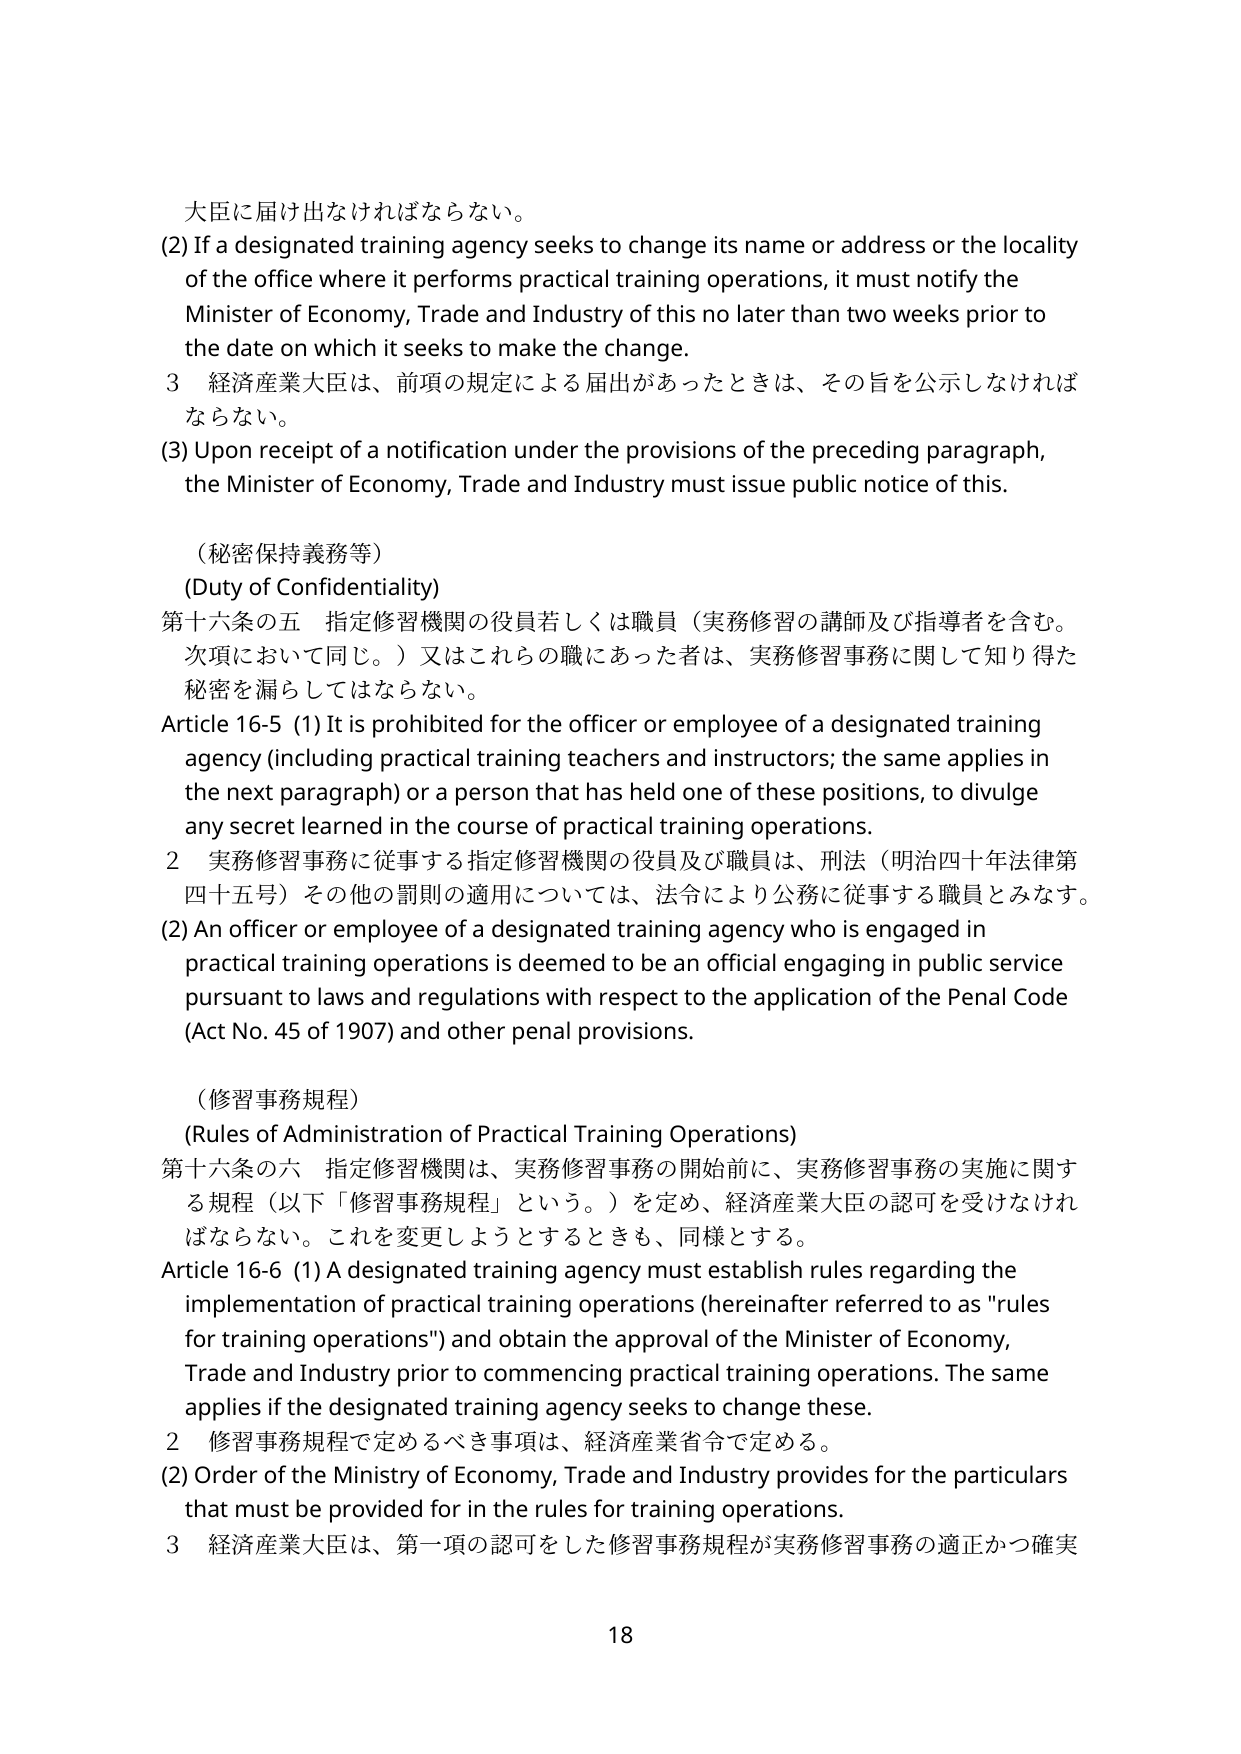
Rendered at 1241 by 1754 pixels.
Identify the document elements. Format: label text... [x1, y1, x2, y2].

text Article 16-5 (1) It is prohibited for the officer or employee of a designated training agency (including practical training teachers and instructors; the same applies in the next paragraph) or a person that has held one of these positions, to divulge any secret learned in the course of practical training operations. [161, 706, 1079, 843]
text (2) Order of the Ministry of Economy, Trade and Industry provides for the particulars that must be provided for in the rules for training operations. [161, 1458, 1079, 1526]
text ２ 実務修習事務に従事する指定修習機関の役員及び職員は、刑法（明治四十年法律第四十五号）その他の罰則の適用については、法令により公務に従事する職員とみなす。 [161, 843, 1079, 911]
text (Rules of Administration of Practical Training Operations) [184, 1116, 1079, 1150]
text （秘密保持義務等） [184, 535, 1079, 569]
text (2) An officer or employee of a designated training agency who is engaged in practical training operations is deemed to be an official engaging in public service pursuant to laws and regulations with respect to the application of the Penal Code (Act No. 45 of 1907) and other penal provisions. [161, 911, 1079, 1048]
text (2) If a designated training agency seeks to change its name or address or the locality of the office where it performs practical training operations, it must notify the Minister of Economy, Trade and Industry of this no later than two weeks prior to the date on which it seeks to make the change. [161, 228, 1079, 364]
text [161, 1526, 1079, 1560]
text (3) Upon receipt of a notification under the provisions of the preceding paragraph, the Minister of Economy, Trade and Industry must issue public notice of this. [161, 433, 1079, 501]
text 第十六条の五 指定修習機関の役員若しくは職員（実務修習の講師及び指導者を含む。次項において同じ。）又はこれらの職にあった者は、実務修習事務に関して知り得た秘密を漏らしてはならない。 [161, 604, 1079, 706]
text Article 16-6 (1) A designated training agency must establish rules regarding the implementation of practical training operations (hereinafter referred to as "rules for training operations") and obtain the approval of the Minister of Economy, Trade and Industry prior to commencing practical training operations. The same applies if the designated training agency seeks to change these. [161, 1253, 1079, 1424]
text （修習事務規程） [184, 1082, 1079, 1116]
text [161, 194, 1079, 228]
text ３ 経済産業大臣は、前項の規定による届出があったときは、その旨を公示しなければならない。 [161, 364, 1079, 433]
text 第十六条の六 指定修習機関は、実務修習事務の開始前に、実務修習事務の実施に関する規程（以下「修習事務規程」という。）を定め、経済産業大臣の認可を受けなければならない。これを変更しようとするときも、同様とする。 [161, 1150, 1079, 1253]
text (Duty of Confidentiality) [184, 569, 1079, 604]
text ２ 修習事務規程で定めるべき事項は、経済産業省令で定める。 [161, 1424, 1079, 1458]
